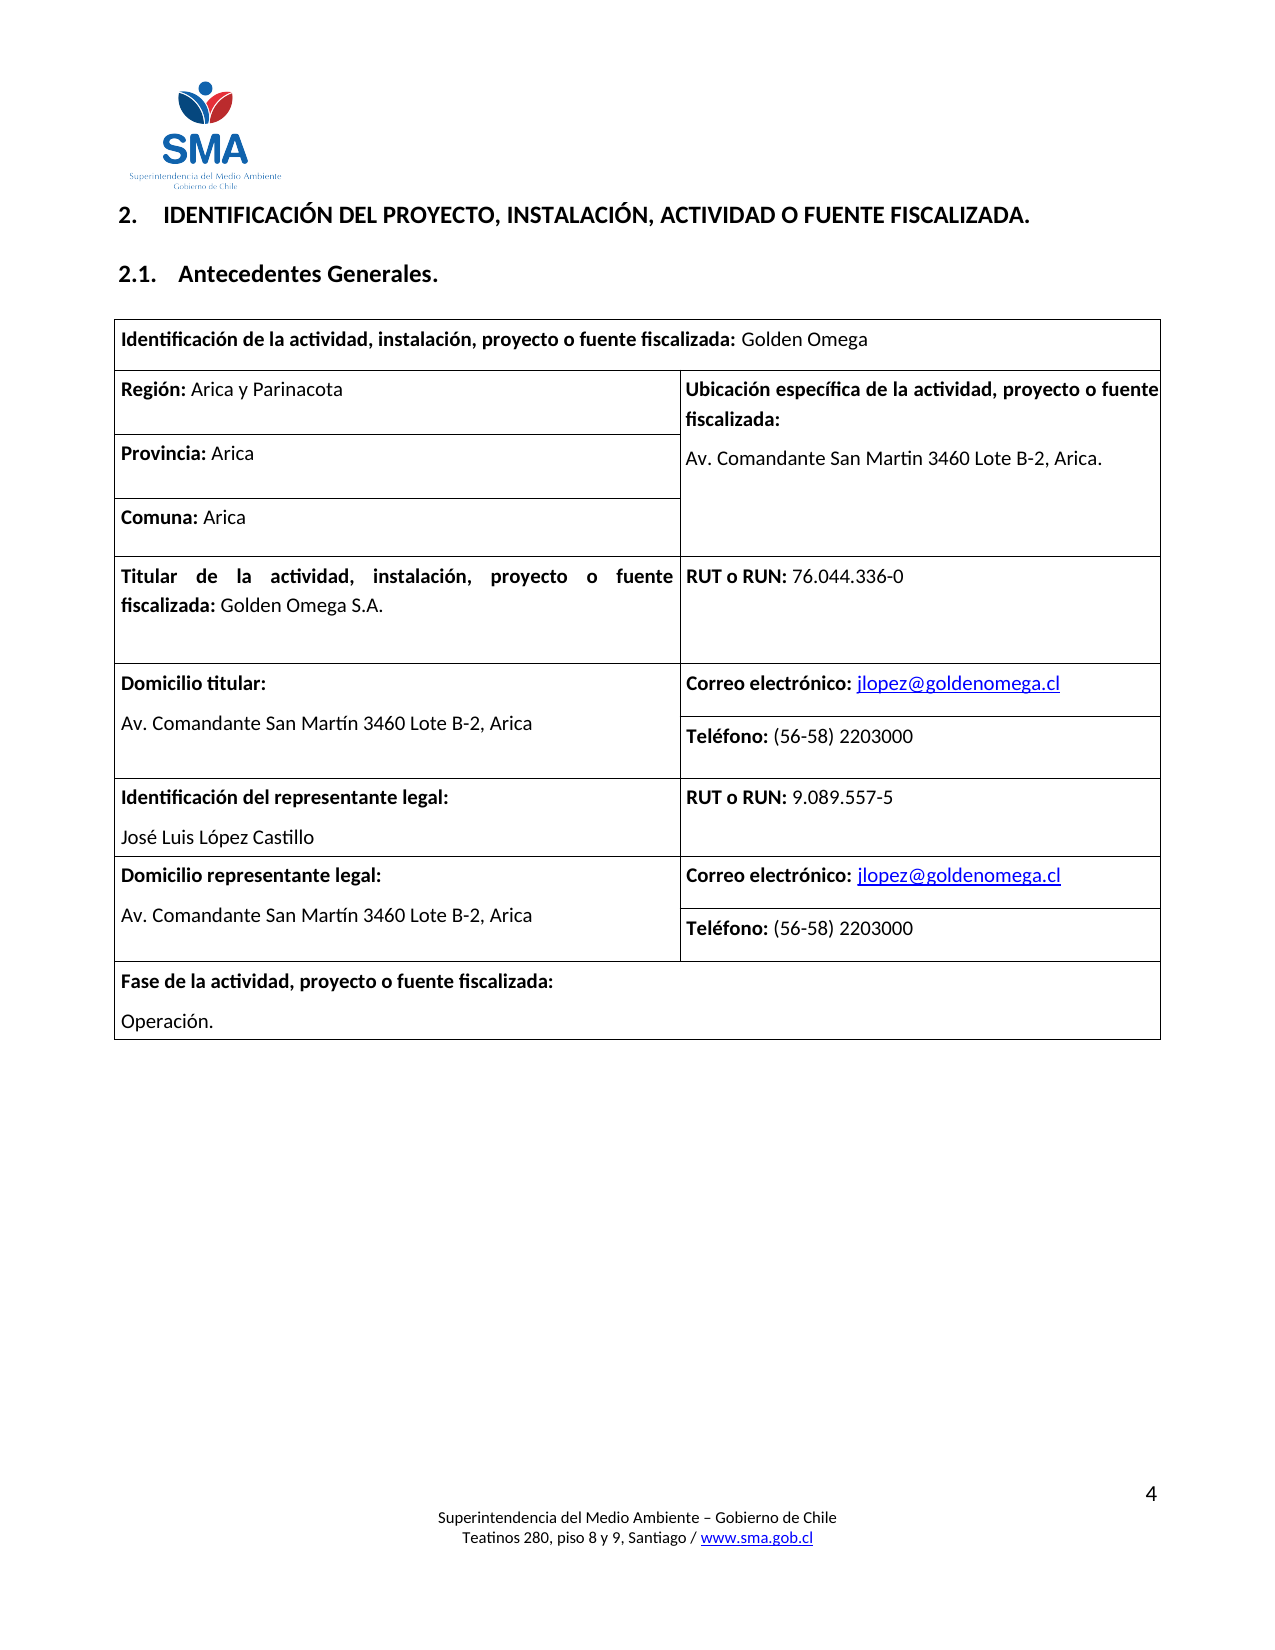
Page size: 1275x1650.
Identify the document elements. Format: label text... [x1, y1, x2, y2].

subtitle IDENTIFICACIÓN DEL PROYECTO, INSTALACIÓN, ACTIVIDAD O FUENTE FISCALIZADA. [118, 200, 1157, 230]
table_cell Provincia: Arica [115, 435, 680, 497]
picture [118, 73, 289, 200]
table_cell Correo electrónico: jlopez@goldenomega.cl [681, 857, 1160, 908]
table_cell Correo electrónico: jlopez@goldenomega.cl [681, 664, 1160, 716]
table_cell RUT o RUN: 76.044.336-0 [681, 557, 1160, 663]
table_cell Domicilio representante legal: Av. Comandante San Martín 3460 Lote B-2, Arica [115, 857, 680, 961]
table_cell RUT o RUN: 9.089.557-5 [681, 779, 1160, 856]
table_cell Titular de la actividad, instalación, proyecto o fuente fiscalizada: Golden Omega S.A. [115, 557, 680, 663]
table_cell Teléfono: (56-58) 2203000 [681, 909, 1160, 961]
table_cell Ubicación específica de la actividad, proyecto o fuente fiscalizada: Av. Comandante San Martin 3460 Lote B-2, Arica. [681, 371, 1160, 556]
table_cell Domicilio titular: Av. Comandante San Martín 3460 Lote B-2, Arica [115, 664, 680, 777]
table_cell Teléfono: (56-58) 2203000 [681, 717, 1160, 777]
table_cell Fase de la actividad, proyecto o fuente fiscalizada: Operación. [115, 962, 1160, 1039]
table_cell Comuna: Arica [115, 499, 680, 556]
table_cell Identificación del representante legal: José Luis López Castillo [115, 779, 680, 856]
table_cell Región: Arica y Parinacota [115, 371, 680, 433]
subtitle Antecedentes Generales. [118, 258, 1157, 289]
table_header Identificación de la actividad, instalación, proyecto o fuente fiscalizada: Golden Omega [115, 320, 1160, 369]
